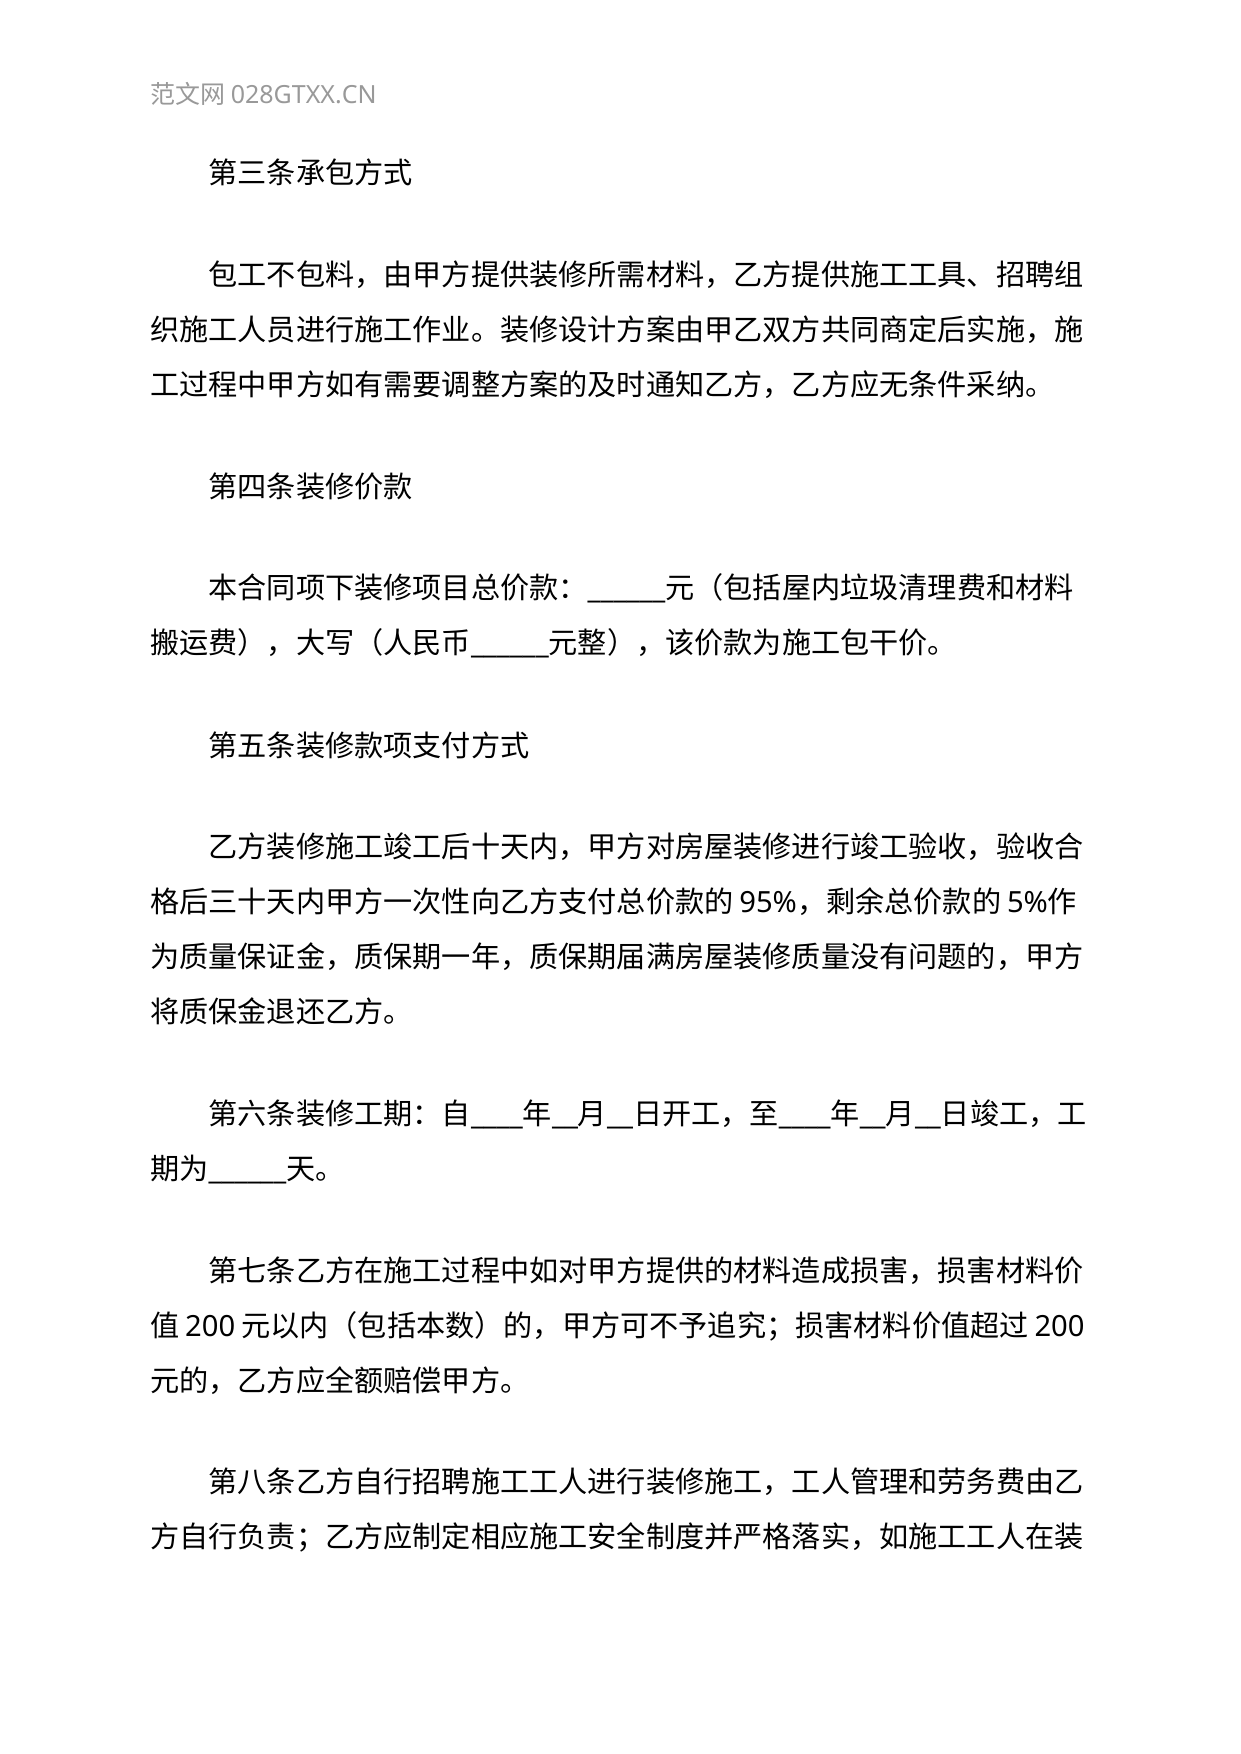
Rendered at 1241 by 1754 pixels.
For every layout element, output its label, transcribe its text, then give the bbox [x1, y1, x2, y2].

text 第五条装修款项支付方式 [150, 722, 1090, 764]
text 第四条装修价款 [150, 463, 1090, 506]
text 乙方装修施工竣工后十天内，甲方对房屋装修进行竣工验收，验收合格后三十天内甲方一次性向乙方支付总价款的95%，剩余总价款的5%作为质量保证金，质保期一年，质保期届满房屋装修质量没有问题的，甲方将质保金退还乙方。 [150, 824, 1090, 1031]
text 包工不包料，由甲方提供装修所需材料，乙方提供施工工具、招聘组织施工人员进行施工作业。装修设计方案由甲乙双方共同商定后实施，施工过程中甲方如有需要调整方案的及时通知乙方，乙方应无条件采纳。 [150, 252, 1090, 404]
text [150, 1459, 1090, 1556]
text 第六条装修工期：自____年__月__日开工，至____年__月__日竣工，工期为______天。 [150, 1090, 1090, 1188]
text 本合同项下装修项目总价款：______元（包括屋内垃圾清理费和材料搬运费），大写（人民币______元整），该价款为施工包干价。 [150, 565, 1090, 662]
text 第三条承包方式 [150, 150, 1090, 192]
text 第七条乙方在施工过程中如对甲方提供的材料造成损害，损害材料价值200元以内（包括本数）的，甲方可不予追究；损害材料价值超过200元的，乙方应全额赔偿甲方。 [150, 1247, 1090, 1399]
